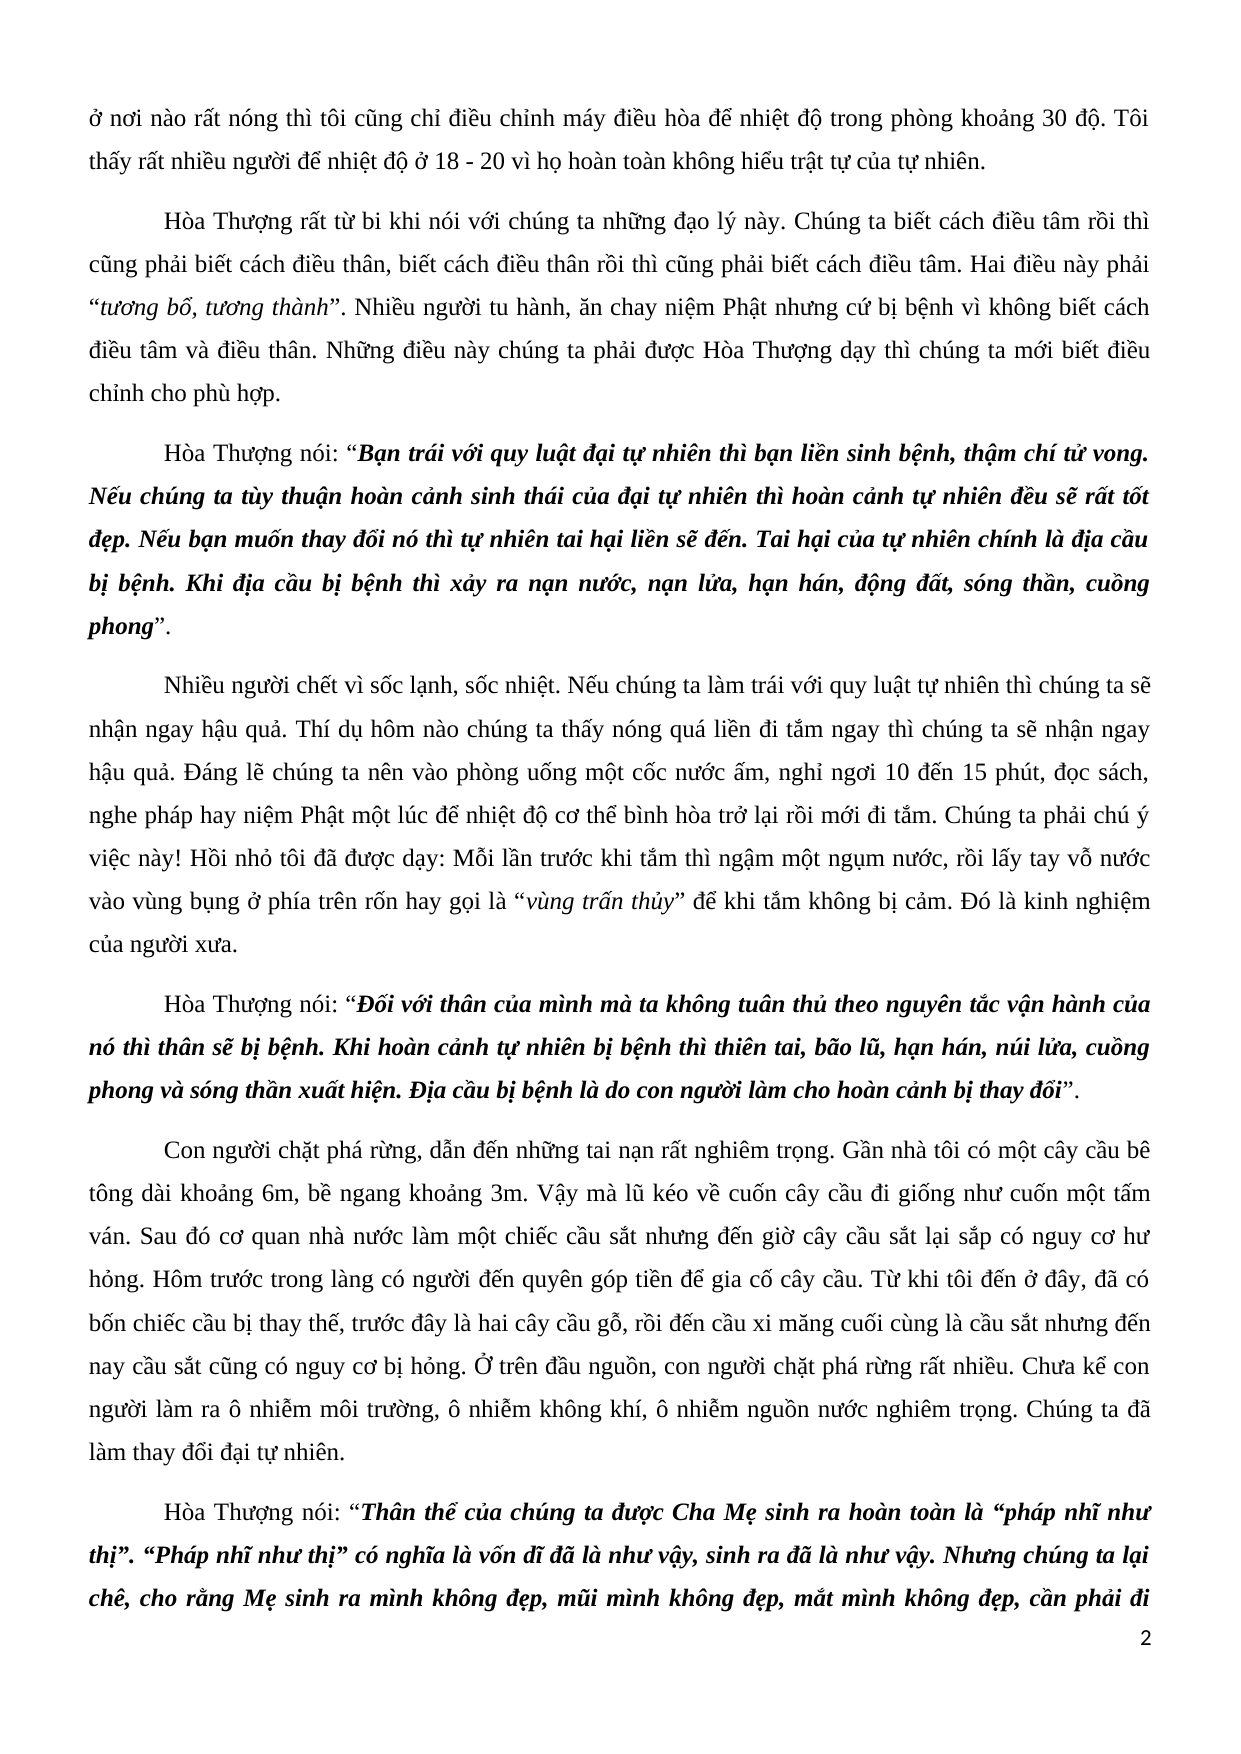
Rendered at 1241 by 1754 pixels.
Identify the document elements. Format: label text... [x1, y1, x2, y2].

text Hòa Thượng nói: “Bạn trái với quy luật đại tự nhiên thì bạn liền sinh bệnh, thậm chí tử vong. Nếu chúng ta tùy thuận hoàn cảnh sinh thái của đại tự nhiên thì hoàn cảnh tự nhiên đều sẽ rất tốt đẹp. Nếu bạn muốn thay đổi nó thì tự nhiên tai hại liền sẽ đến. Tai hại của tự nhiên chính là địa cầu bị bệnh. Khi địa cầu bị bệnh thì xảy ra nạn nước, nạn lửa, hạn hán, động đất, sóng thần, cuồng phong”. [89, 438, 1152, 639]
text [89, 103, 1152, 175]
text Hòa Thượng nói: “Đối với thân của mình mà ta không tuân thủ theo nguyên tắc vận hành của nó thì thân sẽ bị bệnh. Khi hoàn cảnh tự nhiên bị bệnh thì thiên tai, bão lũ, hạn hán, núi lửa, cuồng phong và sóng thần xuất hiện. Địa cầu bị bệnh là do con người làm cho hoàn cảnh bị thay đổi”. [89, 989, 1152, 1104]
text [89, 1497, 1152, 1612]
text Con người chặt phá rừng, dẫn đến những tai nạn rất nghiêm trọng. Gần nhà tôi có một cây cầu bê tông dài khoảng 6m, bề ngang khoảng 3m. Vậy mà lũ kéo về cuốn cây cầu đi giống như cuốn một tấm ván. Sau đó cơ quan nhà nước làm một chiếc cầu sắt nhưng đến giờ cây cầu sắt lại sắp có nguy cơ hư hỏng. Hôm trước trong làng có người đến quyên góp tiền để gia cố cây cầu. Từ khi tôi đến ở đây, đã có bốn chiếc cầu bị thay thế, trước đây là hai cây cầu gỗ, rồi đến cầu xi măng cuối cùng là cầu sắt nhưng đến nay cầu sắt cũng có nguy cơ bị hỏng. Ở trên đầu nguồn, con người chặt phá rừng rất nhiều. Chưa kể con người làm ra ô nhiễm môi trường, ô nhiễm không khí, ô nhiễm nguồn nước nghiêm trọng. Chúng ta đã làm thay đổi đại tự nhiên. [89, 1135, 1152, 1466]
text Nhiều người chết vì sốc lạnh, sốc nhiệt. Nếu chúng ta làm trái với quy luật tự nhiên thì chúng ta sẽ nhận ngay hậu quả. Thí dụ hôm nào chúng ta thấy nóng quá liền đi tắm ngay thì chúng ta sẽ nhận ngay hậu quả. Đáng lẽ chúng ta nên vào phòng uống một cốc nước ấm, nghỉ ngơi 10 đến 15 phút, đọc sách, nghe pháp hay niệm Phật một lúc để nhiệt độ cơ thể bình hòa trở lại rồi mới đi tắm. Chúng ta phải chú ý việc này! Hồi nhỏ tôi đã được dạy: Mỗi lần trước khi tắm thì ngậm một ngụm nước, rồi lấy tay vỗ nước vào vùng bụng ở phía trên rốn hay gọi là “vùng trấn thủy” để khi tắm không bị cảm. Đó là kinh nghiệm của người xưa. [89, 671, 1152, 958]
text Hòa Thượng rất từ bi khi nói với chúng ta những đạo lý này. Chúng ta biết cách điều tâm rồi thì cũng phải biết cách điều thân, biết cách điều thân rồi thì cũng phải biết cách điều tâm. Hai điều này phải “tương bổ, tương thành”. Nhiều người tu hành, ăn chay niệm Phật nhưng cứ bị bệnh vì không biết cách điều tâm và điều thân. Những điều này chúng ta phải được Hòa Thượng dạy thì chúng ta mới biết điều chỉnh cho phù hợp. [89, 206, 1152, 407]
